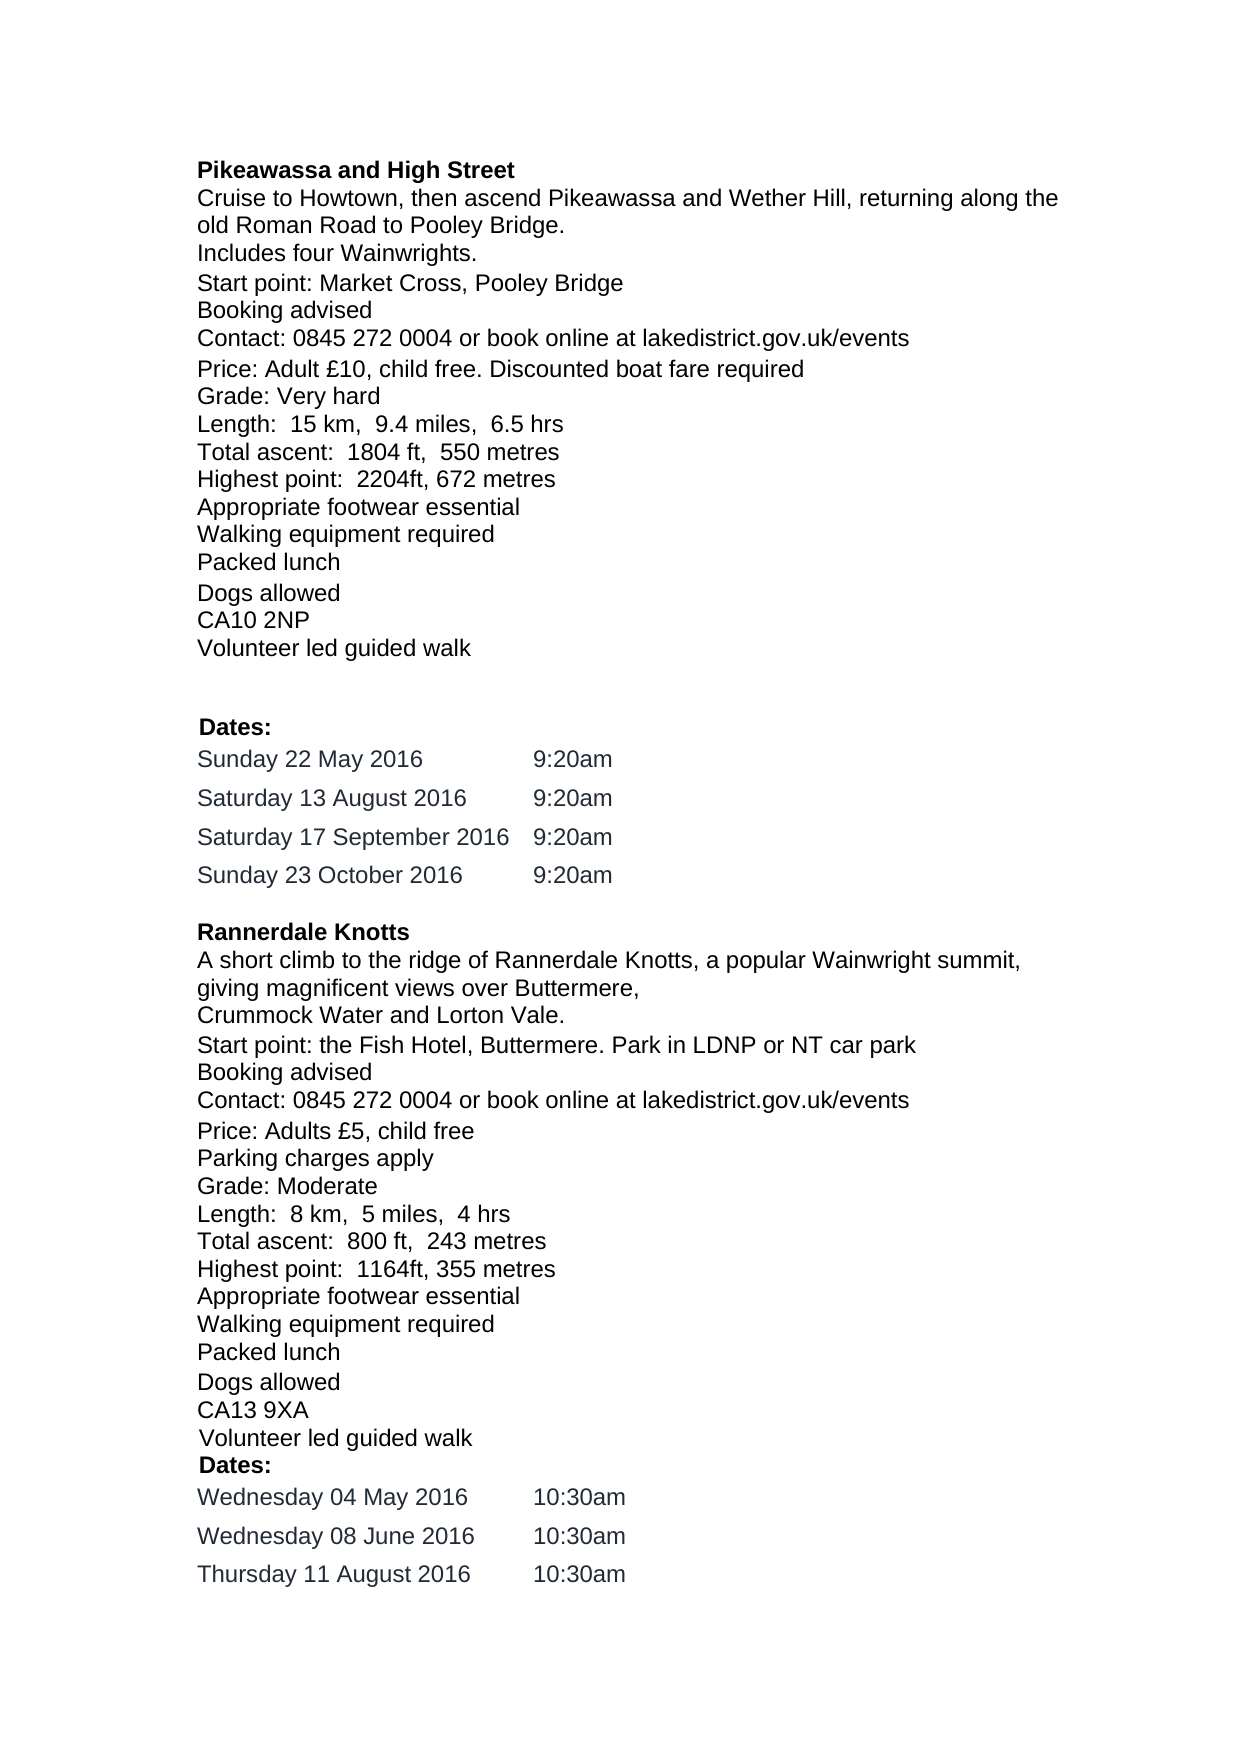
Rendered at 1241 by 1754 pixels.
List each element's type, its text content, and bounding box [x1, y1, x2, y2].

text Wednesday 08 June 2016 10:30am [150, 1522, 1090, 1549]
text Parking charges apply [150, 1144, 1090, 1172]
text Packed lunch [150, 1337, 1090, 1365]
text Dogs allowed [150, 1368, 1090, 1396]
text CA10 2NP [150, 606, 1090, 634]
text A short climb to the ridge of Rannerdale Knotts, a popular Wainwright summit, giving magnificent views over Buttermere, [150, 946, 1090, 1001]
text Saturday 13 August 2016 9:20am [150, 784, 1090, 811]
text Volunteer led guided walk [150, 1423, 1090, 1451]
text Total ascent: 1804 ft, 550 metres [150, 437, 1090, 465]
text Dates: [150, 1451, 1090, 1479]
text Wednesday 04 May 2016 10:30am [150, 1483, 1090, 1511]
text Price: Adults £5, child free [150, 1117, 1090, 1144]
text Pikeawassa and High Street [150, 156, 1090, 184]
text Length: 15 km, 9.4 miles, 6.5 hrs [150, 410, 1090, 437]
text Grade: Moderate [150, 1172, 1090, 1199]
text Appropriate footwear essential [150, 1282, 1090, 1310]
text Contact: 0845 272 0004 or book online at lakedistrict.gov.uk/events [150, 324, 1090, 352]
text Price: Adult £10, child free. Discounted boat fare required [150, 355, 1090, 382]
text Start point: the Fish Hotel, Buttermere. Park in LDNP or NT car park [150, 1031, 1090, 1058]
text Walking equipment required [150, 1310, 1090, 1337]
text Total ascent: 800 ft, 243 metres [150, 1227, 1090, 1255]
text Contact: 0845 272 0004 or book online at lakedistrict.gov.uk/events [150, 1086, 1090, 1113]
text Thursday 11 August 2016 10:30am [150, 1560, 1090, 1588]
text Booking advised [150, 296, 1090, 324]
text Walking equipment required [150, 520, 1090, 548]
text Grade: Very hard [150, 382, 1090, 410]
text Length: 8 km, 5 miles, 4 hrs [150, 1199, 1090, 1227]
text Crummock Water and Lorton Vale. [150, 1001, 1090, 1029]
text Dates: [150, 713, 1090, 741]
text Appropriate footwear essential [150, 493, 1090, 520]
text Booking advised [150, 1058, 1090, 1086]
text Dogs allowed [150, 579, 1090, 606]
text Sunday 23 October 2016 9:20am [150, 861, 1090, 888]
text Highest point: 1164ft, 355 metres [150, 1255, 1090, 1282]
text Start point: Market Cross, Pooley Bridge [150, 269, 1090, 296]
text Volunteer led guided walk [150, 634, 1090, 661]
text Includes four Wainwrights. [150, 239, 1090, 267]
text Saturday 17 September 2016 9:20am [150, 822, 1090, 850]
text CA13 9XA [150, 1396, 1090, 1423]
text Sunday 22 May 2016 9:20am [150, 745, 1090, 773]
text Highest point: 2204ft, 672 metres [150, 465, 1090, 493]
text Rannerdale Knotts [150, 918, 1090, 946]
text Cruise to Howtown, then ascend Pikeawassa and Wether Hill, returning along the old Roman Road to Pooley Bridge. [150, 184, 1090, 239]
text Packed lunch [150, 548, 1090, 576]
